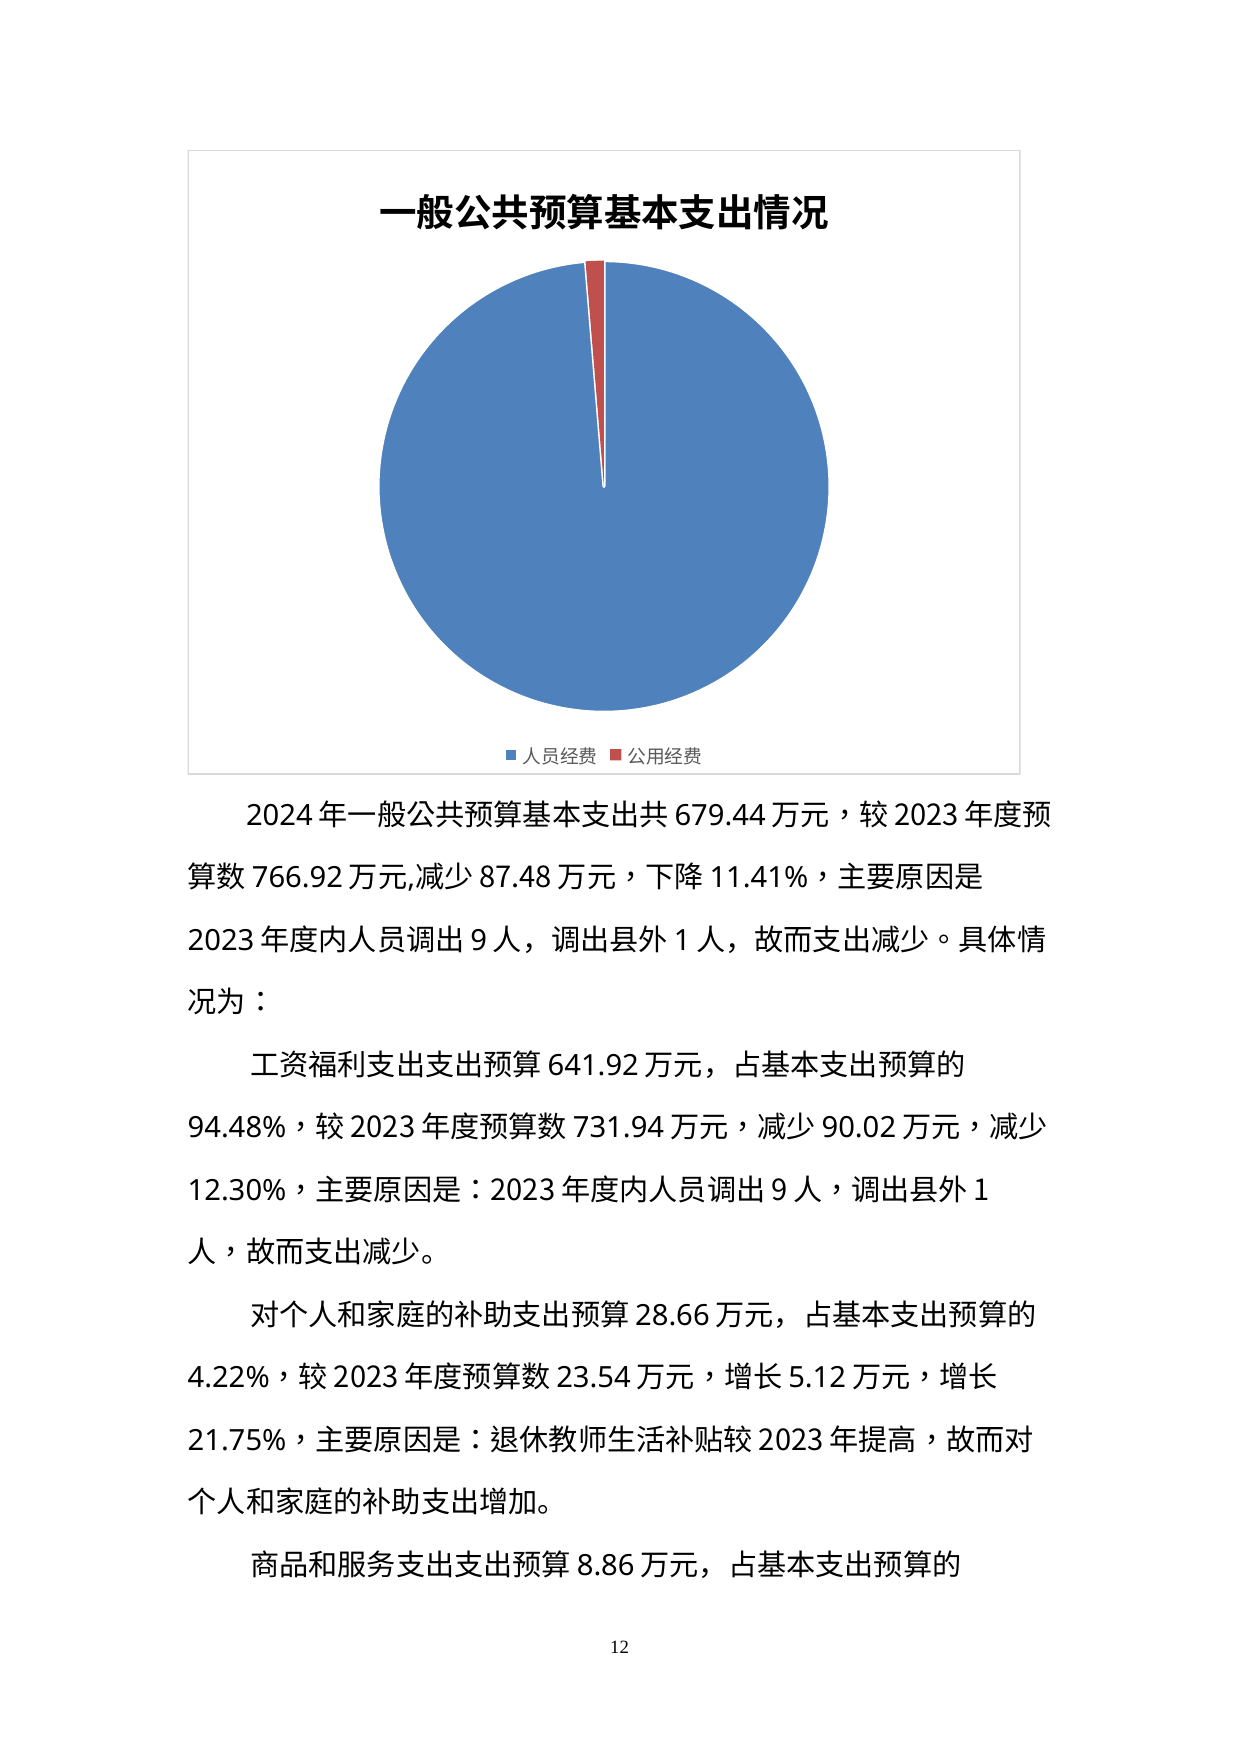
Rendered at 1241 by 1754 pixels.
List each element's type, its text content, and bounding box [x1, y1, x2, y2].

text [187, 1525, 1053, 1587]
text 工资福利支出支出预算641.92万元，占基本支出预算的94.48%，较2023年度预算数731.94万元，减少90.02万元，减少12.30%，主要原因是：2023年度内人员调出9人，调出县外1人，故而支出减少。 [187, 1025, 1053, 1275]
text 对个人和家庭的补助支出预算28.66万元，占基本支出预算的4.22%，较2023年度预算数23.54万元，增长5.12万元，增长21.75%，主要原因是：退休教师生活补贴较2023年提高，故而对个人和家庭的补助支出增加。 [187, 1275, 1053, 1525]
text 2024年一般公共预算基本支出共679.44万元，较2023年度预算数766.92万元,减少87.48万元，下降11.41%，主要原因是2023年度内人员调出9人，调出县外1人，故而支出减少。具体情况为： [187, 775, 1053, 1025]
